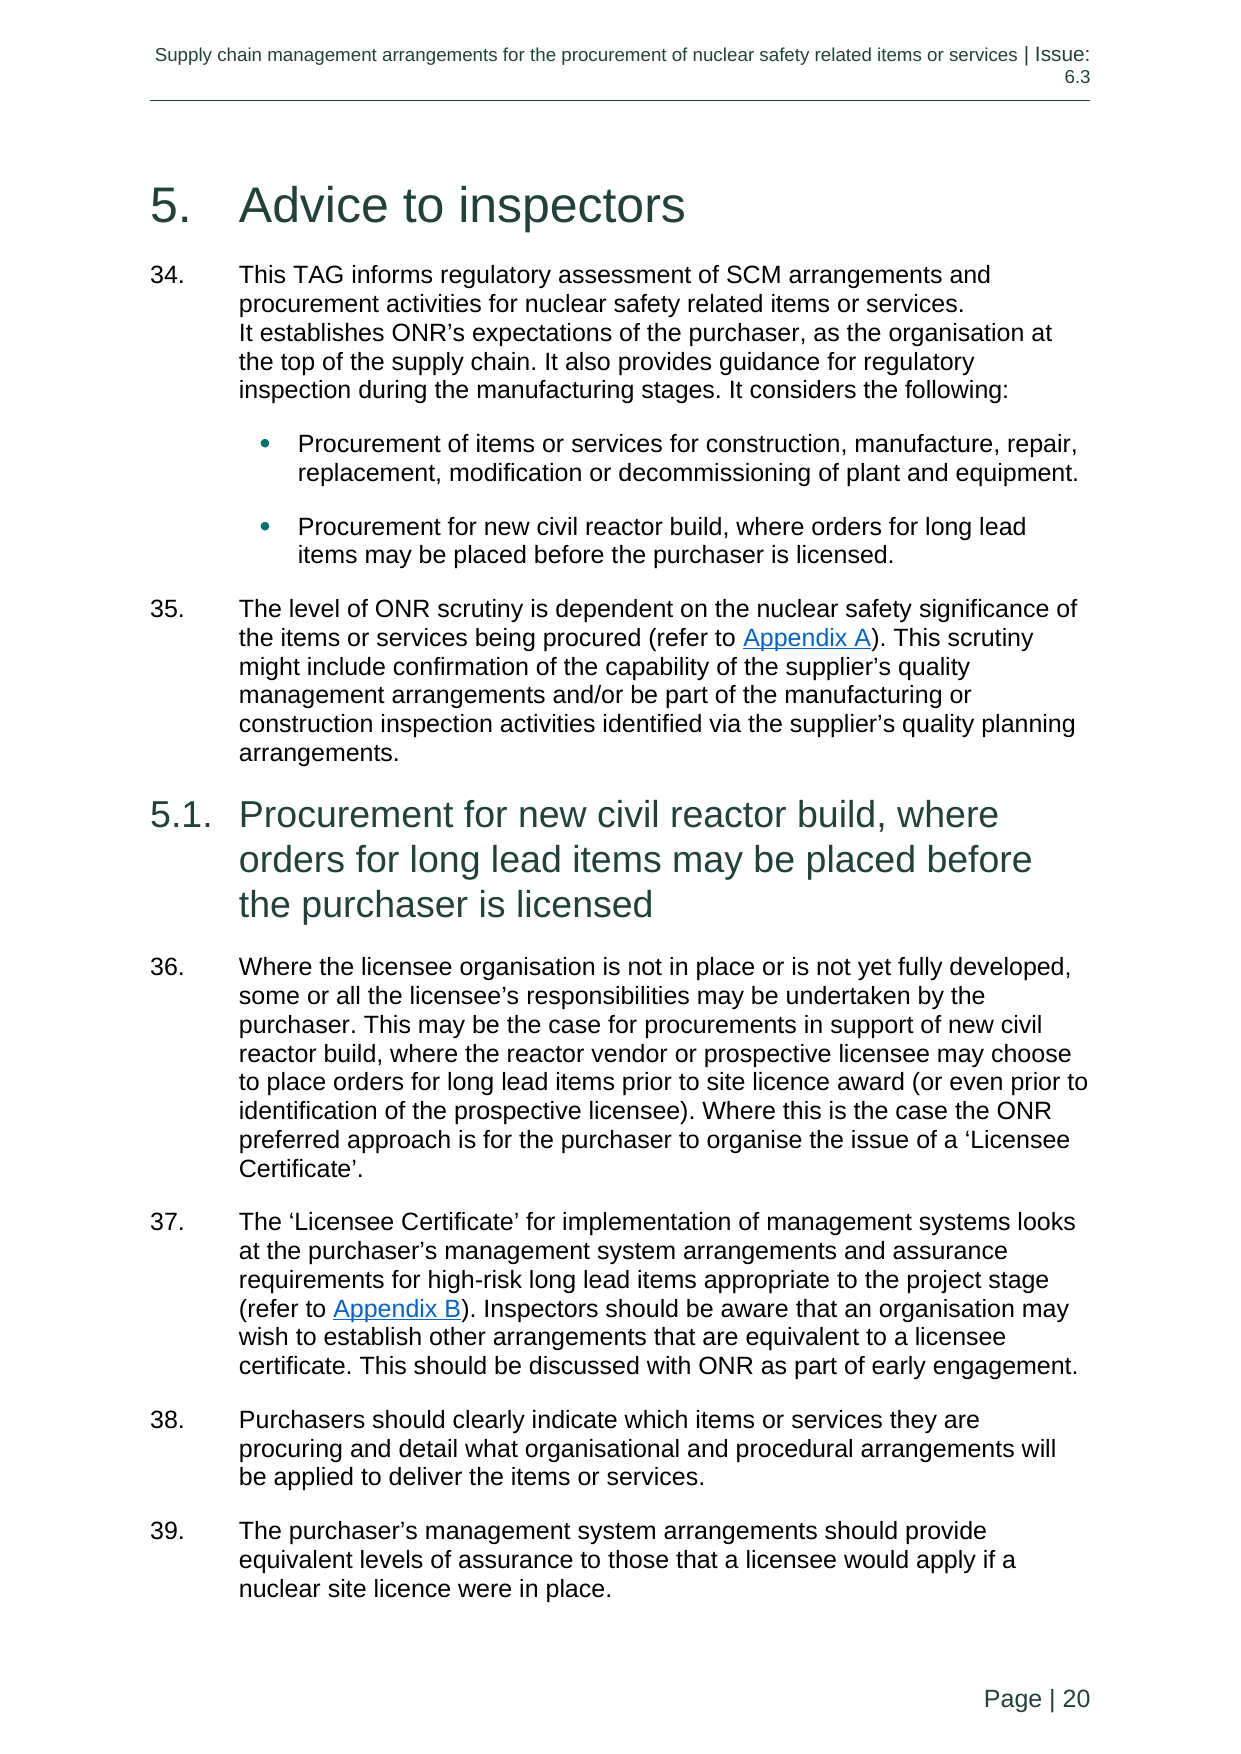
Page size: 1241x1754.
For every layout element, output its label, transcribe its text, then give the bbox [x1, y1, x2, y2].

text Purchasers should clearly indicate which items or services they are procuring and detail what organisational and procedural arrangements will be applied to deliver the items or services. [150, 1405, 1090, 1491]
subtitle Procurement for new civil reactor build, where orders for long lead items may be placed before the purchaser is licensed [150, 792, 1090, 925]
text The purchaser’s management system arrangements should provide equivalent levels of assurance to those that a licensee would apply if a nuclear site licence were in place. [150, 1516, 1090, 1602]
list Procurement for new civil reactor build, where orders for long lead items may be placed before the purchaser is licensed. [261, 512, 1090, 569]
list Procurement of items or services for construction, manufacture, repair, replacement, modification or decommissioning of plant and equipment. [261, 429, 1090, 487]
subtitle Advice to inspectors [150, 175, 1090, 232]
text Where the licensee organisation is not in place or is not yet fully developed, some or all the licensee’s responsibilities may be undertaken by the purchaser. This may be the case for procurements in support of new civil reactor build, where the reactor vendor or prospective licensee may choose to place orders for long lead items prior to site licence award (or even prior to identification of the prospective licensee). Where this is the case the ONR preferred approach is for the purchaser to organise the issue of a ‘Licensee Certificate’. [150, 952, 1090, 1182]
text This TAG informs regulatory assessment of SCM arrangements and procurement activities for nuclear safety related items or services. It establishes ONR’s expectations of the purchaser, as the organisation at the top of the supply chain. It also provides guidance for regulatory inspection during the manufacturing stages. It considers the following: [150, 260, 1090, 404]
text The ‘Licensee Certificate’ for implementation of management systems looks at the purchaser’s management system arrangements and assurance requirements for high-risk long lead items appropriate to the project stage (refer to Appendix B). Inspectors should be aware that an organisation may wish to establish other arrangements that are equivalent to a licensee certificate. This should be discussed with ONR as part of early engagement. [150, 1207, 1090, 1380]
text The level of ONR scrutiny is dependent on the nuclear safety significance of the items or services being procured (refer to Appendix A). This scrutiny might include confirmation of the capability of the supplier’s quality management arrangements and/or be part of the manufacturing or construction inspection activities identified via the supplier’s quality planning arrangements. [150, 594, 1090, 767]
